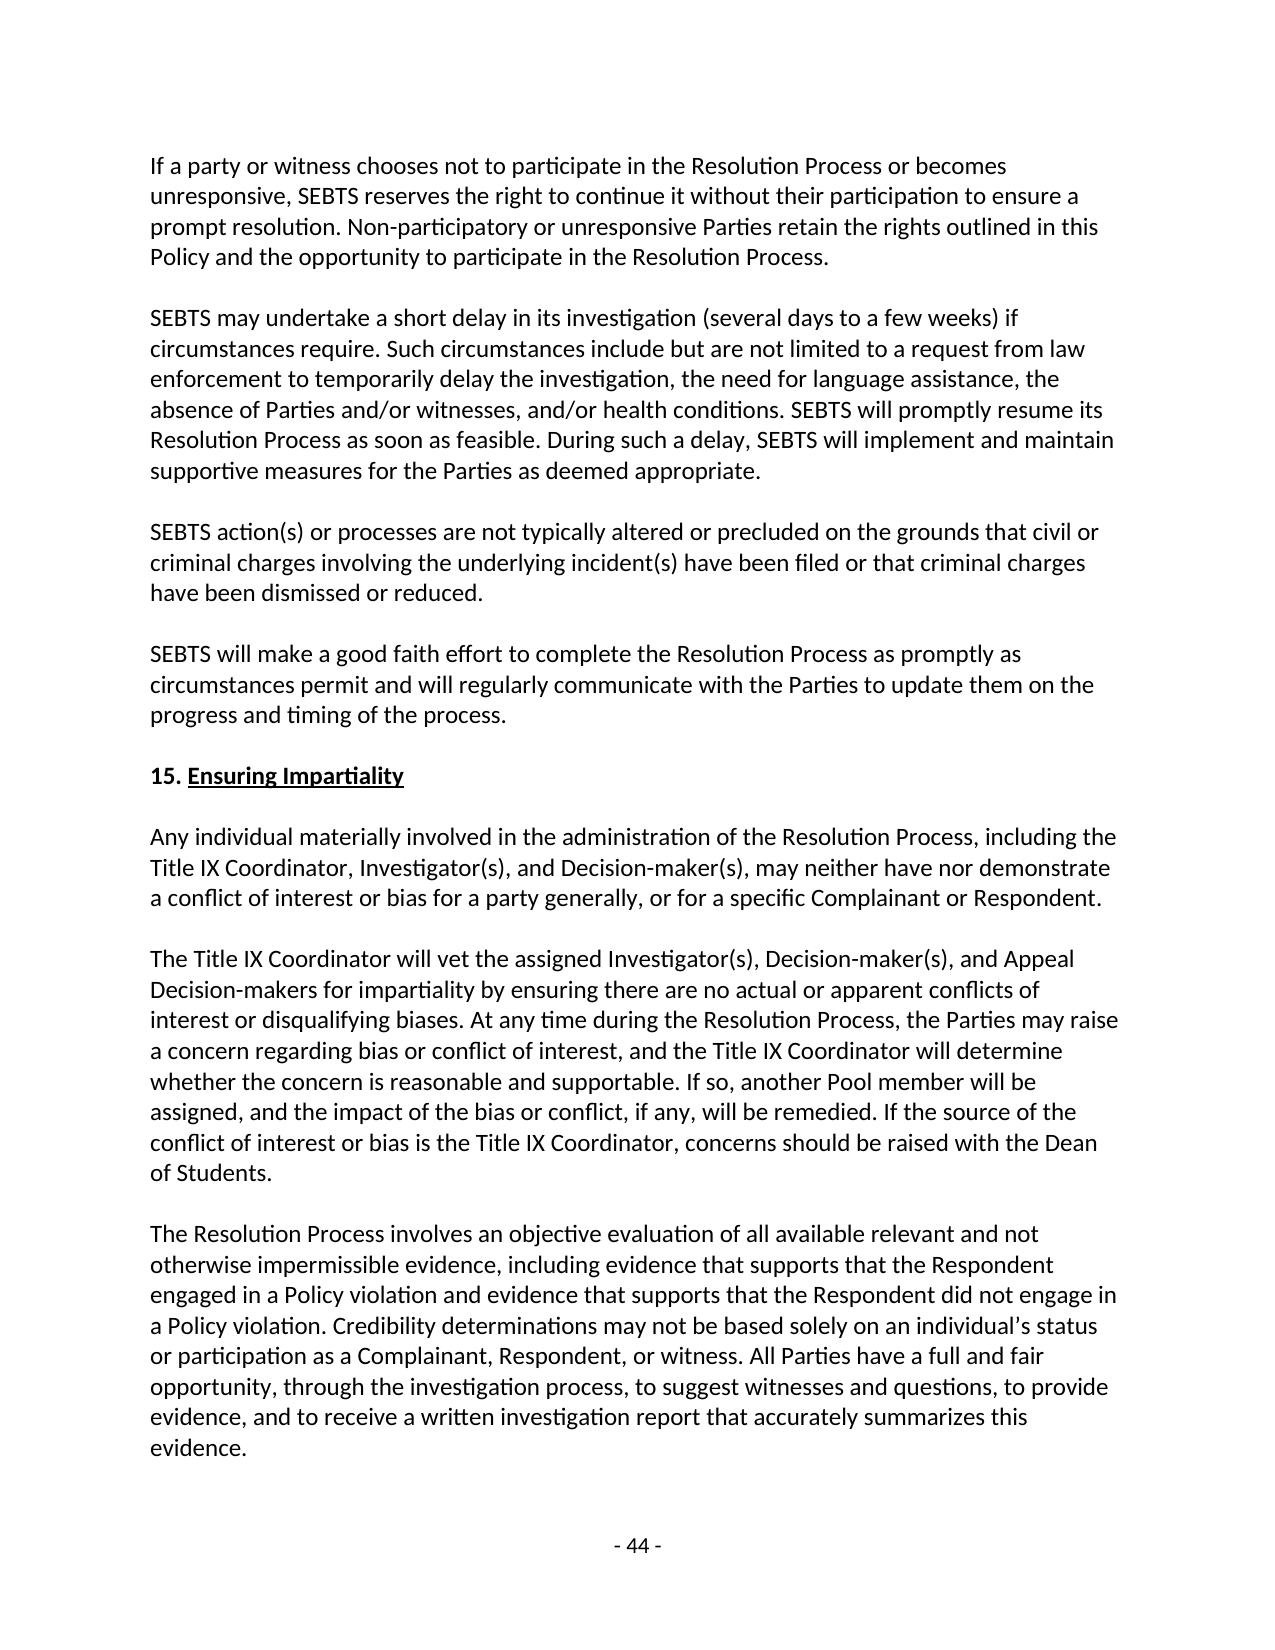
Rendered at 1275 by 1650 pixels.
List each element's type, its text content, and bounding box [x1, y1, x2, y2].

text The Title IX Coordinator will vet the assigned Investigator(s), Decision-maker(s), and Appeal Decision-makers for impartiality by ensuring there are no actual or apparent conflicts of interest or disqualifying biases. At any time during the Resolution Process, the Parties may raise a concern regarding bias or conflict of interest, and the Title IX Coordinator will determine whether the concern is reasonable and supportable. If so, another Pool member will be assigned, and the impact of the bias or conflict, if any, will be remedied. If the source of the conflict of interest or bias is the Title IX Coordinator, concerns should be raised with the Dean of Students. [150, 943, 1125, 1188]
text SEBTS may undertake a short delay in its investigation (several days to a few weeks) if circumstances require. Such circumstances include but are not limited to a request from law enforcement to temporarily delay the investigation, the need for language assistance, the absence of Parties and/or witnesses, and/or health conditions. SEBTS will promptly resume its Resolution Process as soon as feasible. During such a delay, SEBTS will implement and maintain supportive measures for the Parties as deemed appropriate. [150, 303, 1125, 486]
text The Resolution Process involves an objective evaluation of all available relevant and not otherwise impermissible evidence, including evidence that supports that the Respondent engaged in a Policy violation and evidence that supports that the Respondent did not engage in a Policy violation. Credibility determinations may not be based solely on an individual’s status or participation as a Complainant, Respondent, or witness. All Parties have a full and fair opportunity, through the investigation process, to suggest witnesses and questions, to provide evidence, and to receive a written investigation report that accurately summarizes this evidence. [150, 1218, 1125, 1462]
text SEBTS action(s) or processes are not typically altered or precluded on the grounds that civil or criminal charges involving the underlying incident(s) have been filed or that criminal charges have been dismissed or reduced. [150, 516, 1125, 608]
text SEBTS will make a good faith effort to complete the Resolution Process as promptly as circumstances permit and will regularly communicate with the Parties to update them on the progress and timing of the process. [150, 638, 1125, 730]
text If a party or witness chooses not to participate in the Resolution Process or becomes unresponsive, SEBTS reserves the right to continue it without their participation to ensure a prompt resolution. Non-participatory or unresponsive Parties retain the rights outlined in this Policy and the opportunity to participate in the Resolution Process. [150, 150, 1125, 272]
text Any individual materially involved in the administration of the Resolution Process, including the Title IX Coordinator, Investigator(s), and Decision-maker(s), may neither have nor demonstrate a conflict of interest or bias for a party generally, or for a specific Complainant or Respondent. [150, 821, 1125, 913]
subtitle Ensuring Impartiality [150, 760, 1125, 791]
